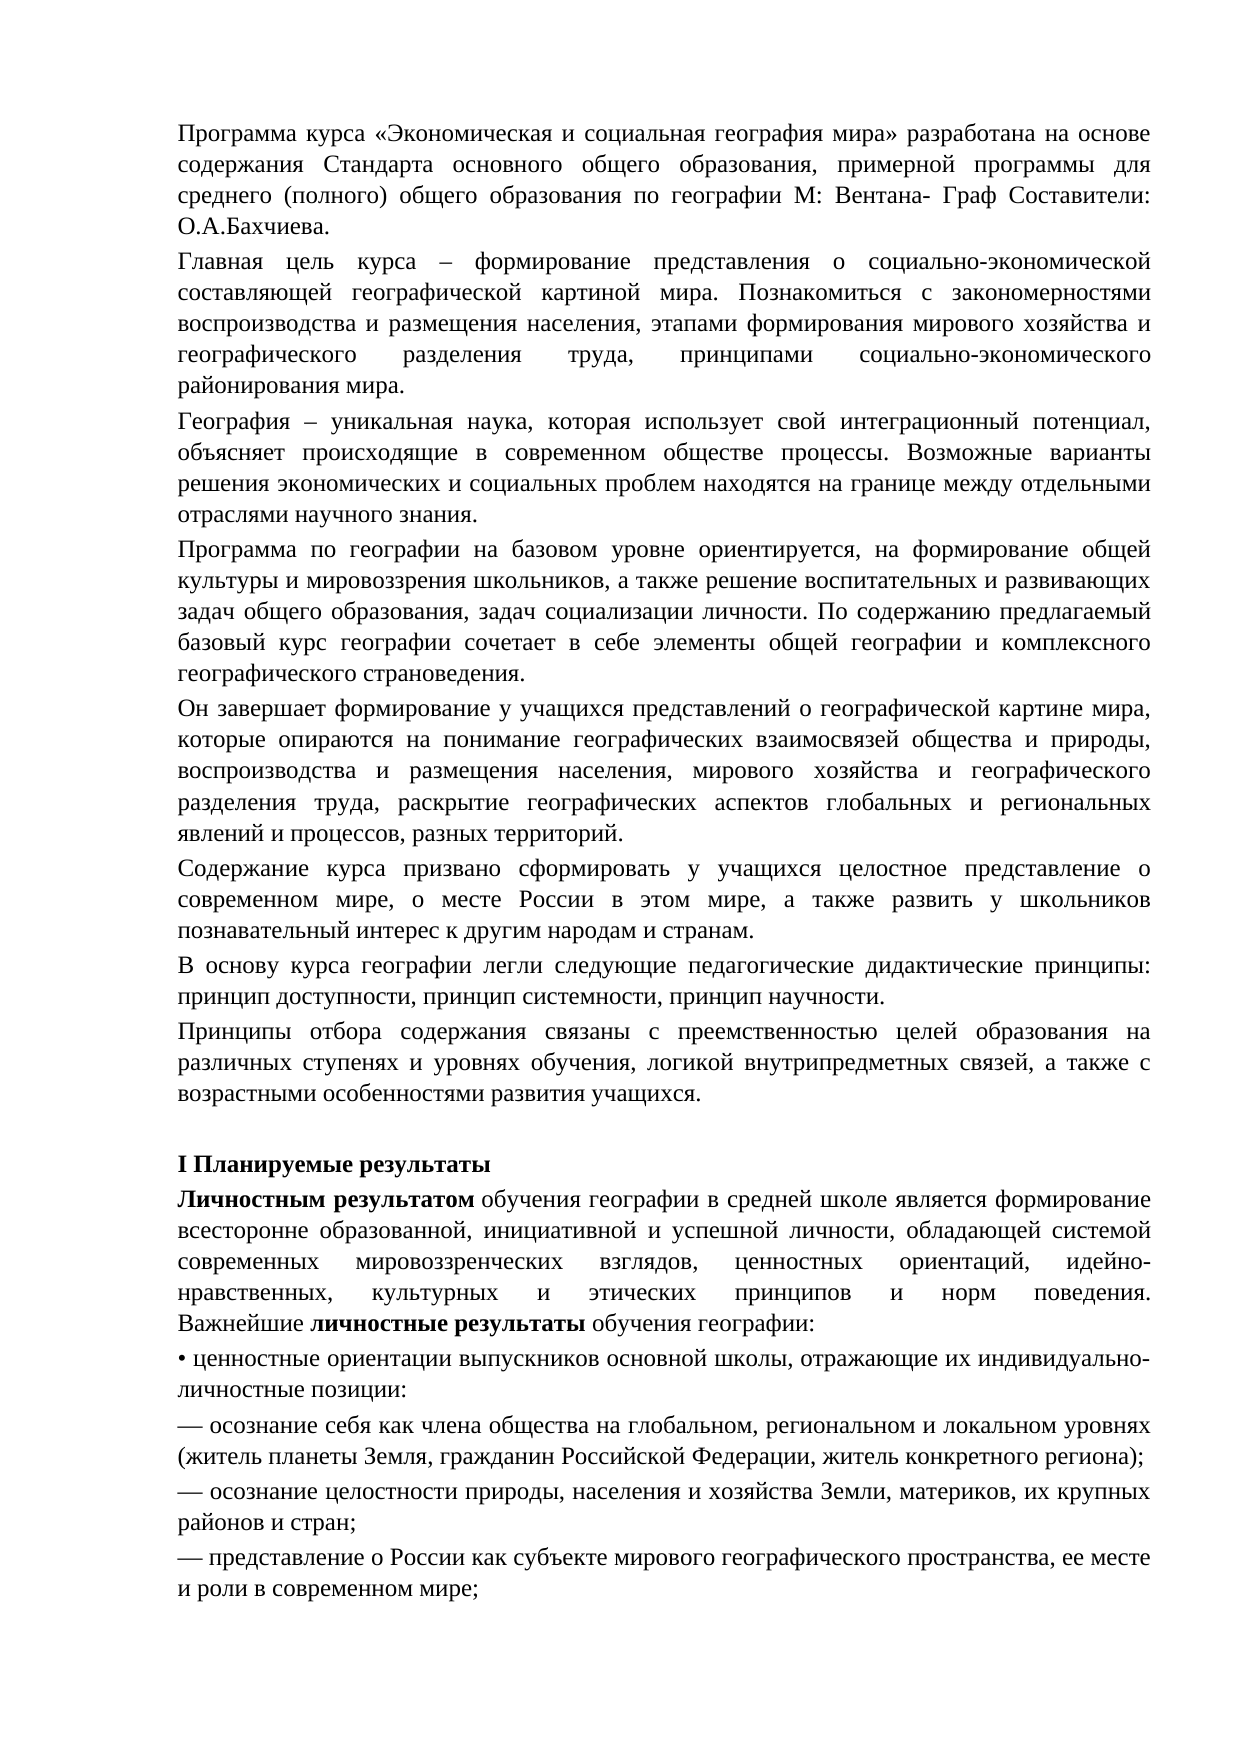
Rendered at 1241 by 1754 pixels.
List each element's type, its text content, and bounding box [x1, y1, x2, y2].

text • ценностные ориентации выпускников основной школы, отражающие их индивидуально-личностные позиции: [177, 1343, 1152, 1403]
text Принципы отбора содержания связаны с преемственностью целей образования на различных ступенях и уровнях обучения, логикой внутрипредметных связей, а также с возрастными особенностями развития учащихся. [177, 1016, 1152, 1107]
text — осознание целостности природы, населения и хозяйства Земли, материков, их крупных районов и стран; [177, 1476, 1152, 1536]
text Содержание курса призвано сформировать у учащихся целостное представление о современном мире, о месте России в этом мире, а также развить у школьников познавательный интерес к другим народам и странам. [177, 853, 1152, 944]
text I Планируемые результаты [177, 1149, 1152, 1178]
text Программа курса «Экономическая и социальная география мира» разработана на основе содержания Стандарта основного общего образования, примерной программы для среднего (полного) общего образования по географии М: Вентана- Граф Составители: О.А.Бахчиева. [177, 118, 1152, 240]
text География – уникальная наука, которая использует свой интеграционный потенциал, объясняет происходящие в современном обществе процессы. Возможные варианты решения экономических и социальных проблем находятся на границе между отдельными отраслями научного знания. [177, 406, 1152, 528]
text Он завершает формирование у учащихся представлений о географической картине мира, которые опираются на понимание географических взаимосвязей общества и природы, воспроизводства и размещения населения, мирового хозяйства и географического разделения труда, раскрытие географических аспектов глобальных и региональных явлений и процессов, разных территорий. [177, 693, 1152, 846]
text Программа по географии на базовом уровне ориентируется, на формирование общей культуры и мировоззрения школьников, а также решение воспитательных и развивающих задач общего образования, задач социализации личности. По содержанию предлагаемый базовый курс географии сочетает в себе элементы общей географии и комплексного географического страноведения. [177, 534, 1152, 687]
text В основу курса географии легли следующие педагогические дидактические принципы: принцип доступности, принцип системности, принцип научности. [177, 950, 1152, 1010]
text Личностным результатом обучения географии в средней школе является формирование всесторонне образованной, инициативной и успешной личности, обладающей системой современных мировоззренческих взглядов, ценностных ориентаций, идейно-нравственных, культурных и этических принципов и норм поведения. Важнейшие личностные результаты обучения географии: [177, 1184, 1152, 1337]
text — представление о России как субъекте мирового географического пространства, ее месте и роли в современном мире; [177, 1542, 1152, 1602]
text — осознание себя как члена общества на глобальном, региональном и локальном уровнях (житель планеты Земля, гражданин Российской Федерации, житель конкретного региона); [177, 1410, 1152, 1469]
text Главная цель курса – формирование представления о социально-экономической составляющей географической картиной мира. Познакомиться с закономерностями воспроизводства и размещения населения, этапами формирования мирового хозяйства и географического разделения труда, принципами социально-экономического районирования мира. [177, 246, 1152, 399]
